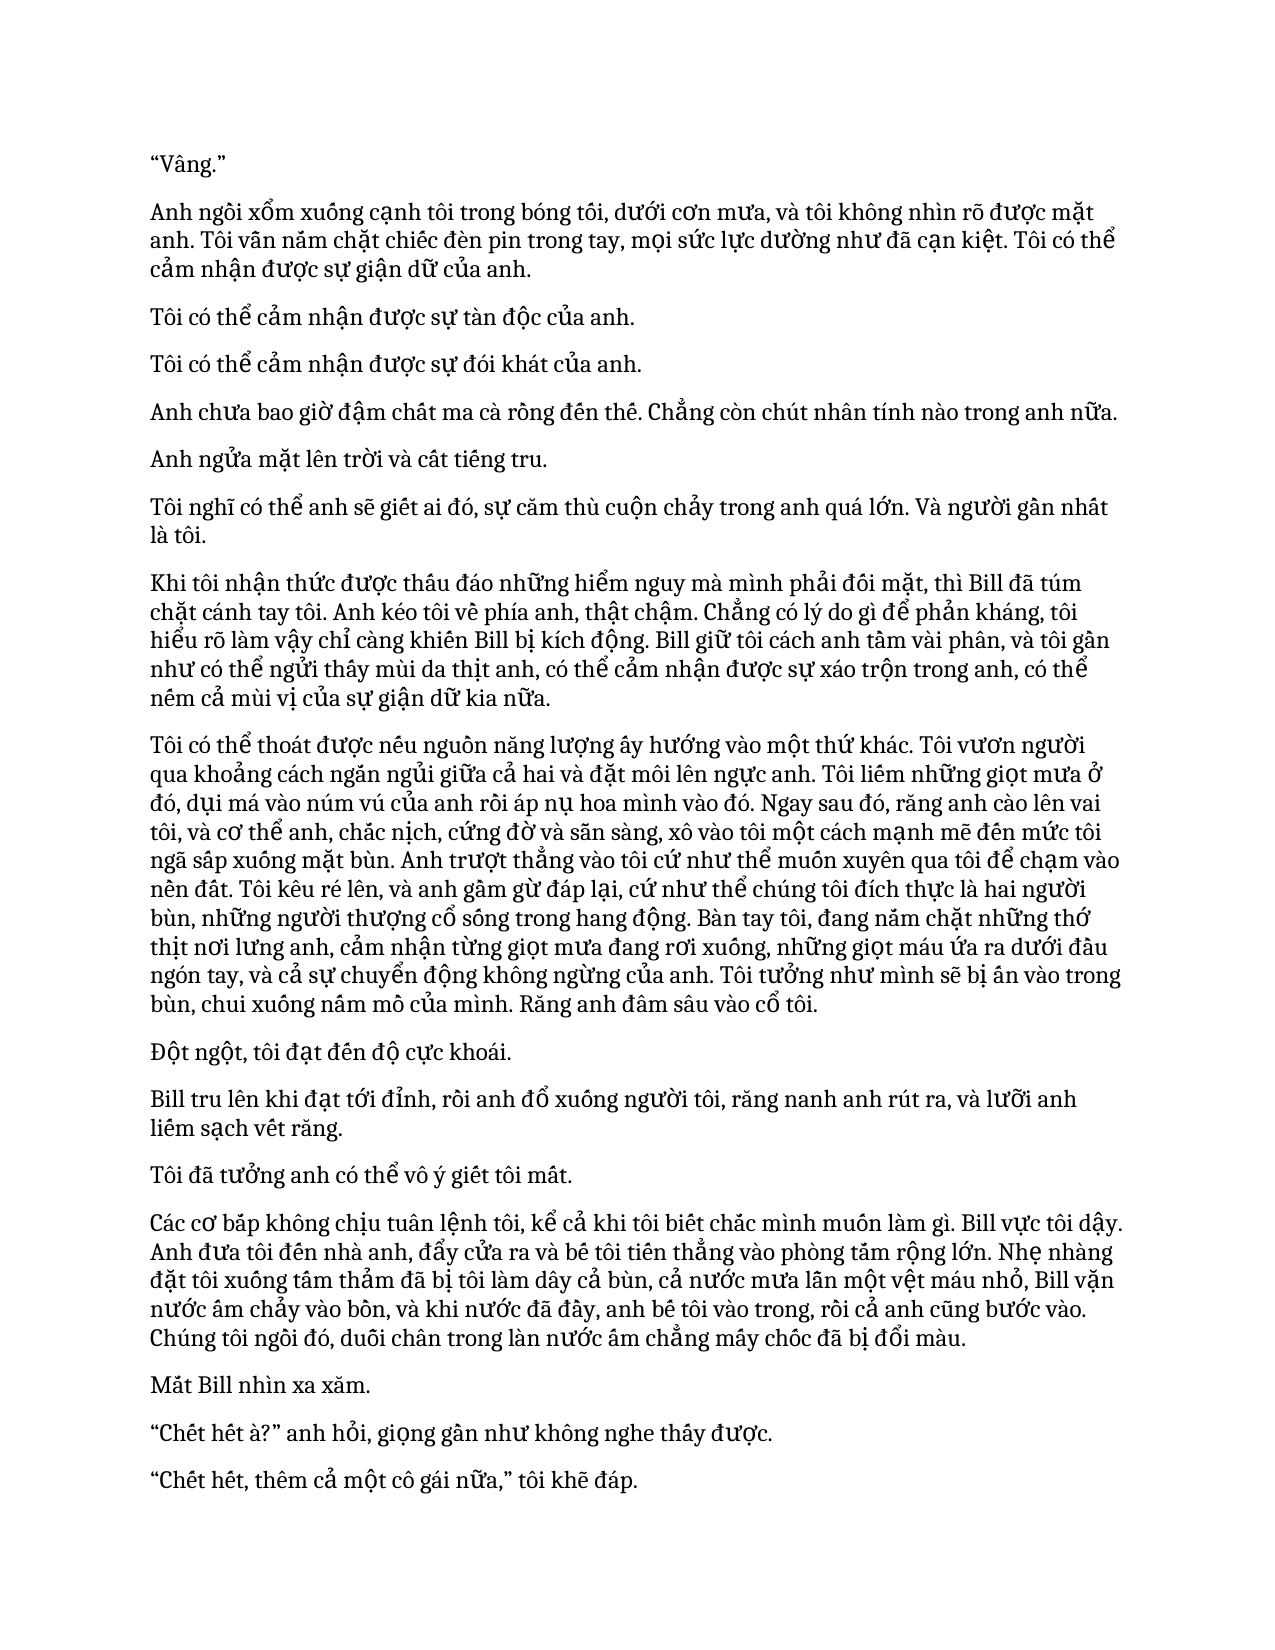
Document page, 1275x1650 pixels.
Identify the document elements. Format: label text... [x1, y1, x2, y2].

text Tôi đã tưởng anh có thể vô ý giết tôi mất. [150, 1161, 1125, 1190]
text “Vâng.” [150, 150, 1125, 179]
text Tôi có thể thoát được nếu nguồn năng lượng ấy hướng vào một thứ khác. Tôi vươn người qua khoảng cách ngắn ngủi giữa cả hai và đặt môi lên ngực anh. Tôi liếm những giọt mưa ở đó, dụi má vào núm vú của anh rồi áp nụ hoa mình vào đó. Ngay sau đó, răng anh cào lên vai tôi, và cơ thể anh, chắc nịch, cứng đờ và sẵn sàng, xô vào tôi một cách mạnh mẽ đến mức tôi ngã sấp xuống mặt bùn. Anh trượt thẳng vào tôi cứ như thể muốn xuyên qua tôi để chạm vào nền đất. Tôi kêu ré lên, và anh gầm gừ đáp lại, cứ như thể chúng tôi đích thực là hai người bùn, những người thượng cổ sống trong hang động. Bàn tay tôi, đang nắm chặt những thớ thịt nơi lưng anh, cảm nhận từng giọt mưa đang rơi xuống, những giọt máu ứa ra dưới đầu ngón tay, và cả sự chuyển động không ngừng của anh. Tôi tưởng như mình sẽ bị ấn vào trong bùn, chui xuống nấm mồ của mình. Răng anh đâm sâu vào cổ tôi. [150, 731, 1125, 1019]
text Khi tôi nhận thức được thấu đáo những hiểm nguy mà mình phải đối mặt, thì Bill đã túm chặt cánh tay tôi. Anh kéo tôi về phía anh, thật chậm. Chẳng có lý do gì để phản kháng, tôi hiểu rõ làm vậy chỉ càng khiến Bill bị kích động. Bill giữ tôi cách anh tầm vài phân, và tôi gần như có thể ngửi thấy mùi da thịt anh, có thể cảm nhận được sự xáo trộn trong anh, có thể nếm cả mùi vị của sự giận dữ kia nữa. [150, 569, 1125, 712]
text Tôi có thể cảm nhận được sự đói khát của anh. [150, 350, 1125, 379]
text Anh ngồi xổm xuống cạnh tôi trong bóng tối, dưới cơn mưa, và tôi không nhìn rõ được mặt anh. Tôi vẫn nắm chặt chiếc đèn pin trong tay, mọi sức lực dường như đã cạn kiệt. Tôi có thể cảm nhận được sự giận dữ của anh. [150, 197, 1125, 284]
text Anh chưa bao giờ đậm chất ma cà rồng đến thế. Chẳng còn chút nhân tính nào trong anh nữa. [150, 397, 1125, 426]
text “Chết hết à?” anh hỏi, giọng gần như không nghe thấy được. [150, 1419, 1125, 1447]
text “Chết hết, thêm cả một cô gái nữa,” tôi khẽ đáp. [150, 1466, 1125, 1495]
text Các cơ bắp không chịu tuân lệnh tôi, kể cả khi tôi biết chắc mình muốn làm gì. Bill vực tôi dậy. Anh đưa tôi đến nhà anh, đẩy cửa ra và bế tôi tiến thẳng vào phòng tắm rộng lớn. Nhẹ nhàng đặt tôi xuống tấm thảm đã bị tôi làm dây cả bùn, cả nước mưa lẫn một vệt máu nhỏ, Bill vặn nước ấm chảy vào bồn, và khi nước đã đầy, anh bế tôi vào trong, rồi cả anh cũng bước vào. Chúng tôi ngồi đó, duỗi chân trong làn nước ấm chẳng mấy chốc đã bị đổi màu. [150, 1209, 1125, 1352]
text Tôi nghĩ có thể anh sẽ giết ai đó, sự căm thù cuộn chảy trong anh quá lớn. Và người gần nhất là tôi. [150, 492, 1125, 550]
text Mắt Bill nhìn xa xăm. [150, 1371, 1125, 1400]
text Tôi có thể cảm nhận được sự tàn độc của anh. [150, 302, 1125, 331]
text Đột ngột, tôi đạt đến độ cực khoái. [150, 1037, 1125, 1066]
text Bill tru lên khi đạt tới đỉnh, rồi anh đổ xuống người tôi, răng nanh anh rút ra, và lưỡi anh liếm sạch vết răng. [150, 1085, 1125, 1142]
text Anh ngửa mặt lên trời và cất tiếng tru. [150, 445, 1125, 474]
